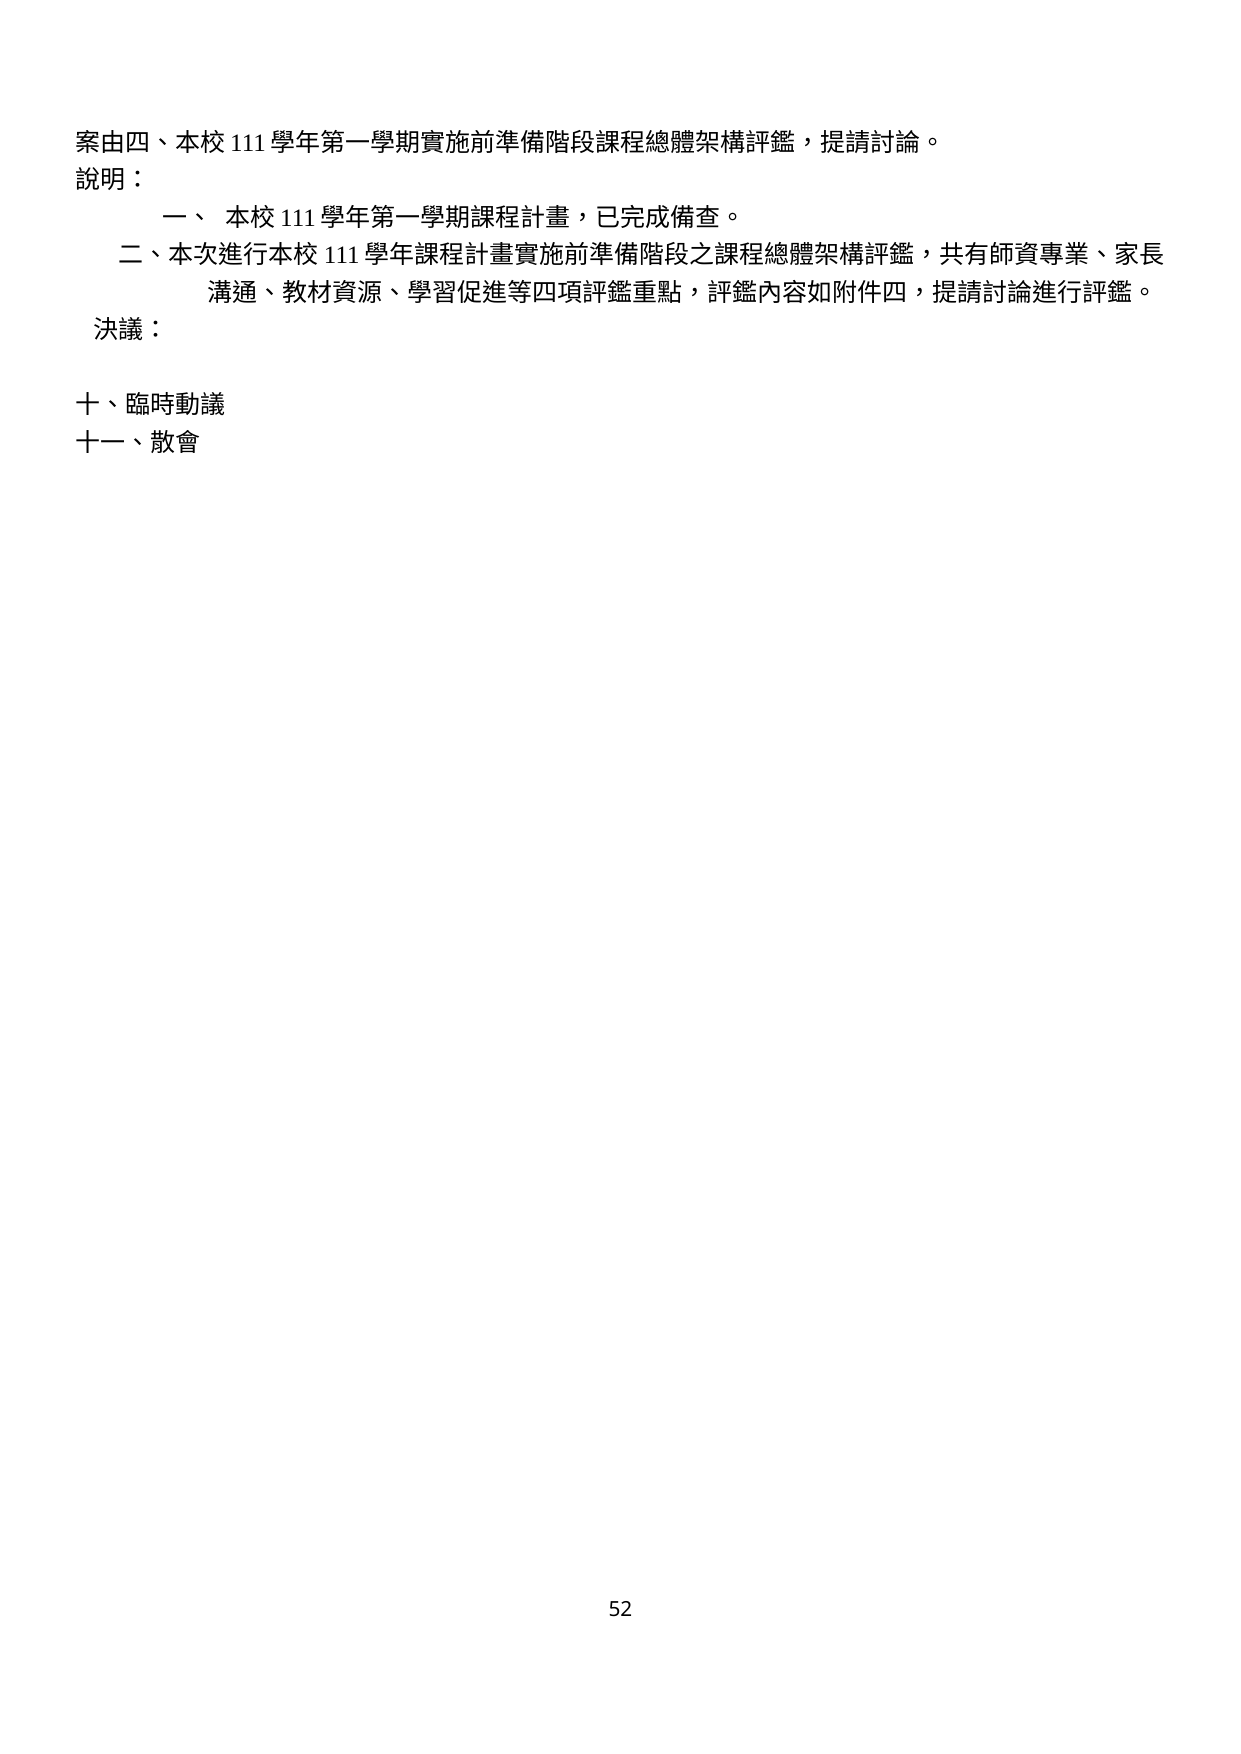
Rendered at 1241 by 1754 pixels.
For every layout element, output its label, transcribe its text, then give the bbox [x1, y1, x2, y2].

text 決議： [75, 309, 1165, 347]
text 十一、散會 [75, 422, 1165, 459]
text 說明： [75, 159, 1165, 197]
list 本校111學年第一學期課程計畫，已完成備查。 [162, 197, 1165, 234]
text 二、本次進行本校111學年課程計畫實施前準備階段之課程總體架構評鑑，共有師資專業、家長溝通、教材資源、學習促進等四項評鑑重點，評鑑內容如附件四，提請討論進行評鑑。 [75, 234, 1165, 309]
text 十、臨時動議 [75, 384, 1165, 422]
text 案由四、本校111學年第一學期實施前準備階段課程總體架構評鑑，提請討論。 [75, 122, 1165, 159]
